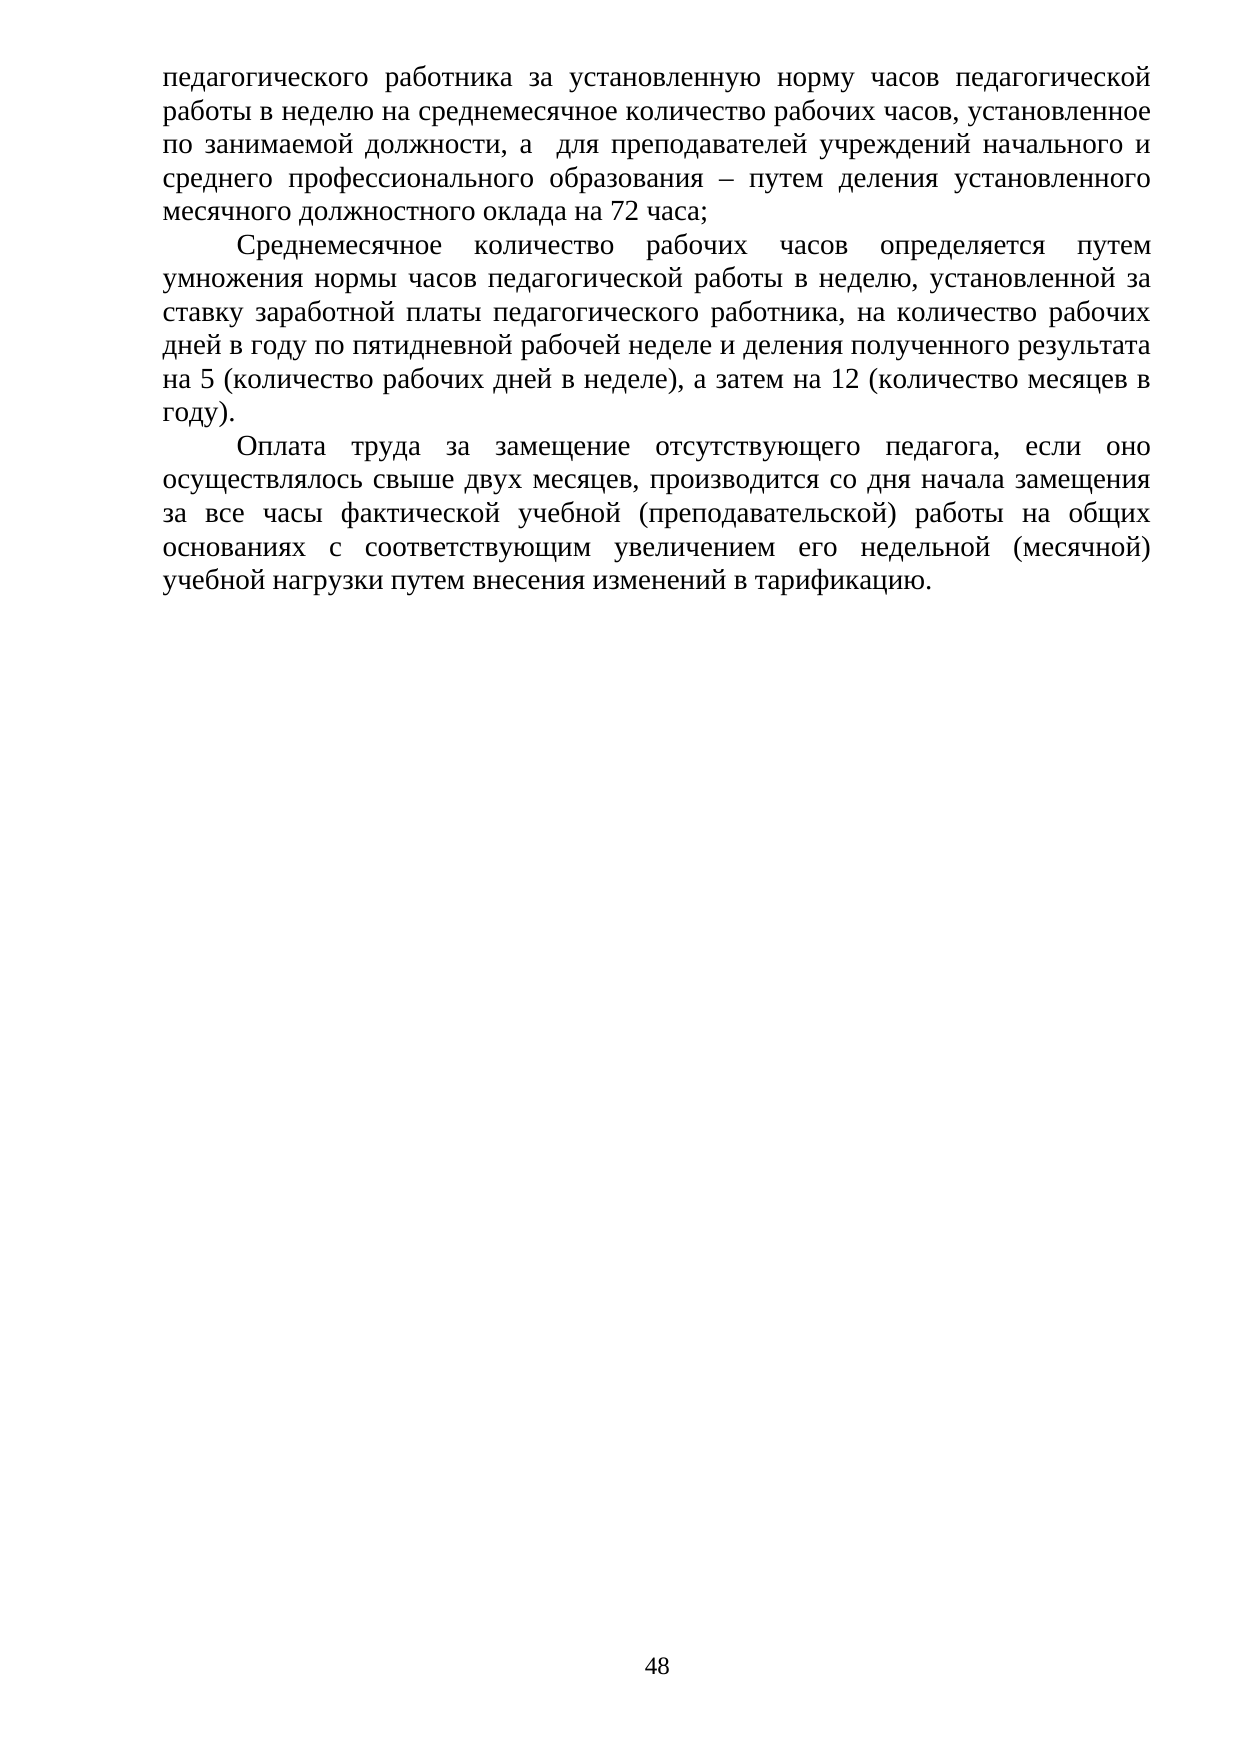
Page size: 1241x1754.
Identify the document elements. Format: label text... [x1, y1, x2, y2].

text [162, 59, 1152, 227]
text Среднемесячное количество рабочих часов определяется путем умножения нормы часов педагогической работы в неделю, установленной за ставку заработной платы педагогического работника, на количество рабочих дней в году по пятидневной рабочей неделе и деления полученного результата на 5 (количество рабочих дней в неделе), а затем на 12 (количество месяцев в году). [162, 227, 1152, 428]
text Оплата труда за замещение отсутствующего педагога, если оно осуществлялось свыше двух месяцев, производится со дня начала замещения за все часы фактической учебной (преподавательской) работы на общих основаниях с соответствующим увеличением его недельной (месячной) учебной нагрузки путем внесения изменений в тарификацию. [162, 428, 1152, 596]
